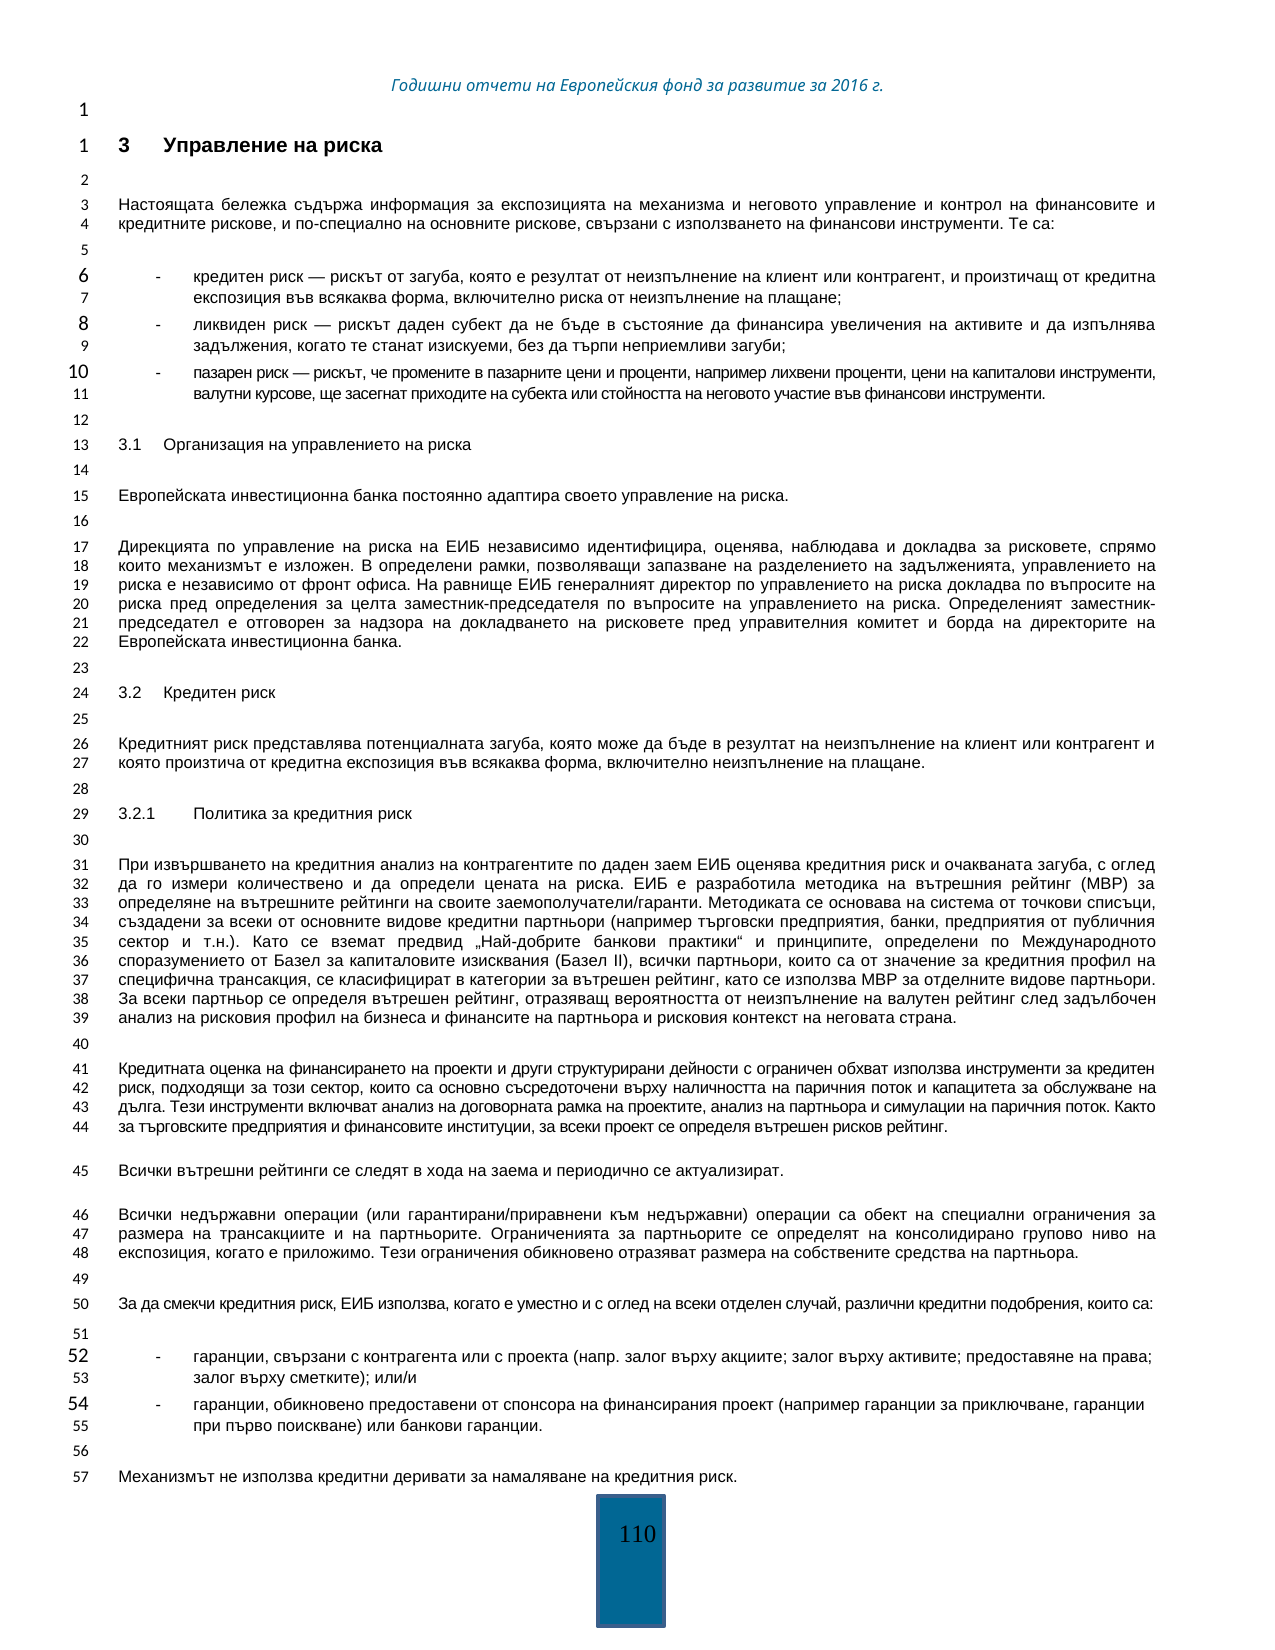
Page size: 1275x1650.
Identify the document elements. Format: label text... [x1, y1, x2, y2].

text Кредитният риск представлява потенциалната загуба, която може да бъде в резултат на неизпълнение на клиент или контрагент и която произтича от кредитна експозиция във всякаква форма, включително неизпълнение на плащане. [118, 734, 1157, 772]
text При извършването на кредитния анализ на контрагентите по даден заем ЕИБ оценява кредитния риск и очакваната загуба, с оглед да го измери количествено и да определи цената на риска. ЕИБ е разработила методика на вътрешния рейтинг (МВР) за определяне на вътрешните рейтинги на своите заемополучатели/гаранти. Методиката се основава на система от точкови списъци, създадени за всеки от основните видове кредитни партньори (например търговски предприятия, банки, предприятия от публичния сектор и т.н.). Като се вземат предвид „Най-добрите банкови практики“ и принципите, определени по Международното споразумението от Базел за капиталовите изисквания (Базел II), всички партньори, които са от значение за кредитния профил на специфична трансакция, се класифицират в категории за вътрешен рейтинг, като се използва МВР за отделните видове партньори. За всеки партньор се определя вътрешен рейтинг, отразяващ вероятността от неизпълнение на валутен рейтинг след задълбочен анализ на рисковия профил на бизнеса и финансите на партньора и рисковия контекст на неговата страна. [118, 855, 1157, 1027]
list гаранции, свързани с контрагента или с проекта (напр. залог върху акциите; залог върху активите; предоставяне на права; залог върху сметките); или/и [155, 1345, 1157, 1387]
title Дирекцията по управление на риска на ЕИБ независимо идентифицира, оценява, наблюдава и докладва за рисковете, спрямо които механизмът е изложен. В определени рамки, позволяващи запазване на разделението на задълженията, управлението на риска е независимо от фронт офиса. На равнище ЕИБ генералният директор по управлението на риска докладва по въпросите на риска пред определения за целта заместник-председателя по въпросите на управлението на риска. Определеният заместник-председател е отговорен за надзора на докладването на рисковете пред управителния комитет и борда на директорите на Европейската инвестиционна банка. [118, 536, 1157, 651]
list 3 Управление на риска [118, 133, 1157, 157]
title Политика за кредитния риск [118, 804, 1157, 823]
list Европейската инвестиционна банка постоянно адаптира своето управление на риска. [118, 486, 1157, 505]
list кредитен риск — рискът от загуба, която е резултат от неизпълнение на клиент или контрагент, и произтичащ от кредитна експозиция във всякаква форма, включително риска от неизпълнение на плащане; [155, 265, 1157, 307]
text Механизмът не използва кредитни деривати за намаляване на кредитния риск. [118, 1466, 1157, 1486]
title Организация на управлението на риска [118, 435, 1157, 454]
text За да смекчи кредитния риск, ЕИБ използва, когато е уместно и с оглед на всеки отделен случай, различни кредитни подобрения, които са: [118, 1294, 1157, 1313]
list Настоящата бележка съдържа информация за експозицията на механизма и неговото управление и контрол на финансовите и кредитните рискове, и по-специално на основните рискове, свързани с използването на финансови инструменти. Те са: [118, 195, 1157, 233]
list пазарен риск — рискът, че промените в пазарните цени и проценти, например лихвени проценти, цени на капиталови инструменти, валутни курсове, ще засегнат приходите на субекта или стойността на неговото участие във финансови инструменти. [155, 361, 1157, 403]
text Всички недържавни операции (или гарантирани/приравнени към недържавни) операции са обект на специални ограничения за размера на трансакциите и на партньорите. Ограниченията за партньорите се определят на консолидирано групово ниво на експозиция, когато е приложимо. Тези ограничения обикновено отразяват размера на собствените средства на партньора. [118, 1205, 1157, 1262]
list гаранции, обикновено предоставени от спонсора на финансирания проект (например гаранции за приключване, гаранции при първо поискване) или банкови гаранции. [155, 1393, 1157, 1435]
text Всички вътрешни рейтинги се следят в хода на заема и периодично се актуализират. [118, 1161, 1157, 1180]
title Кредитен риск [118, 683, 1157, 702]
list ликвиден риск — рискът даден субект да не бъде в състояние да финансира увеличения на активите и да изпълнява задължения, когато те станат изискуеми, без да търпи неприемливи загуби; [155, 313, 1157, 355]
text Кредитната оценка на финансирането на проекти и други структурирани дейности с ограничен обхват използва инструменти за кредитен риск, подходящи за този сектор, които са основно съсредоточени върху наличността на паричния поток и капацитета за обслужване на дълга. Тези инструменти включват анализ на договорната рамка на проектите, анализ на партньора и симулации на паричния поток. Както за търговските предприятия и финансовите институции, за всеки проект се определя вътрешен рисков рейтинг. [118, 1059, 1157, 1136]
